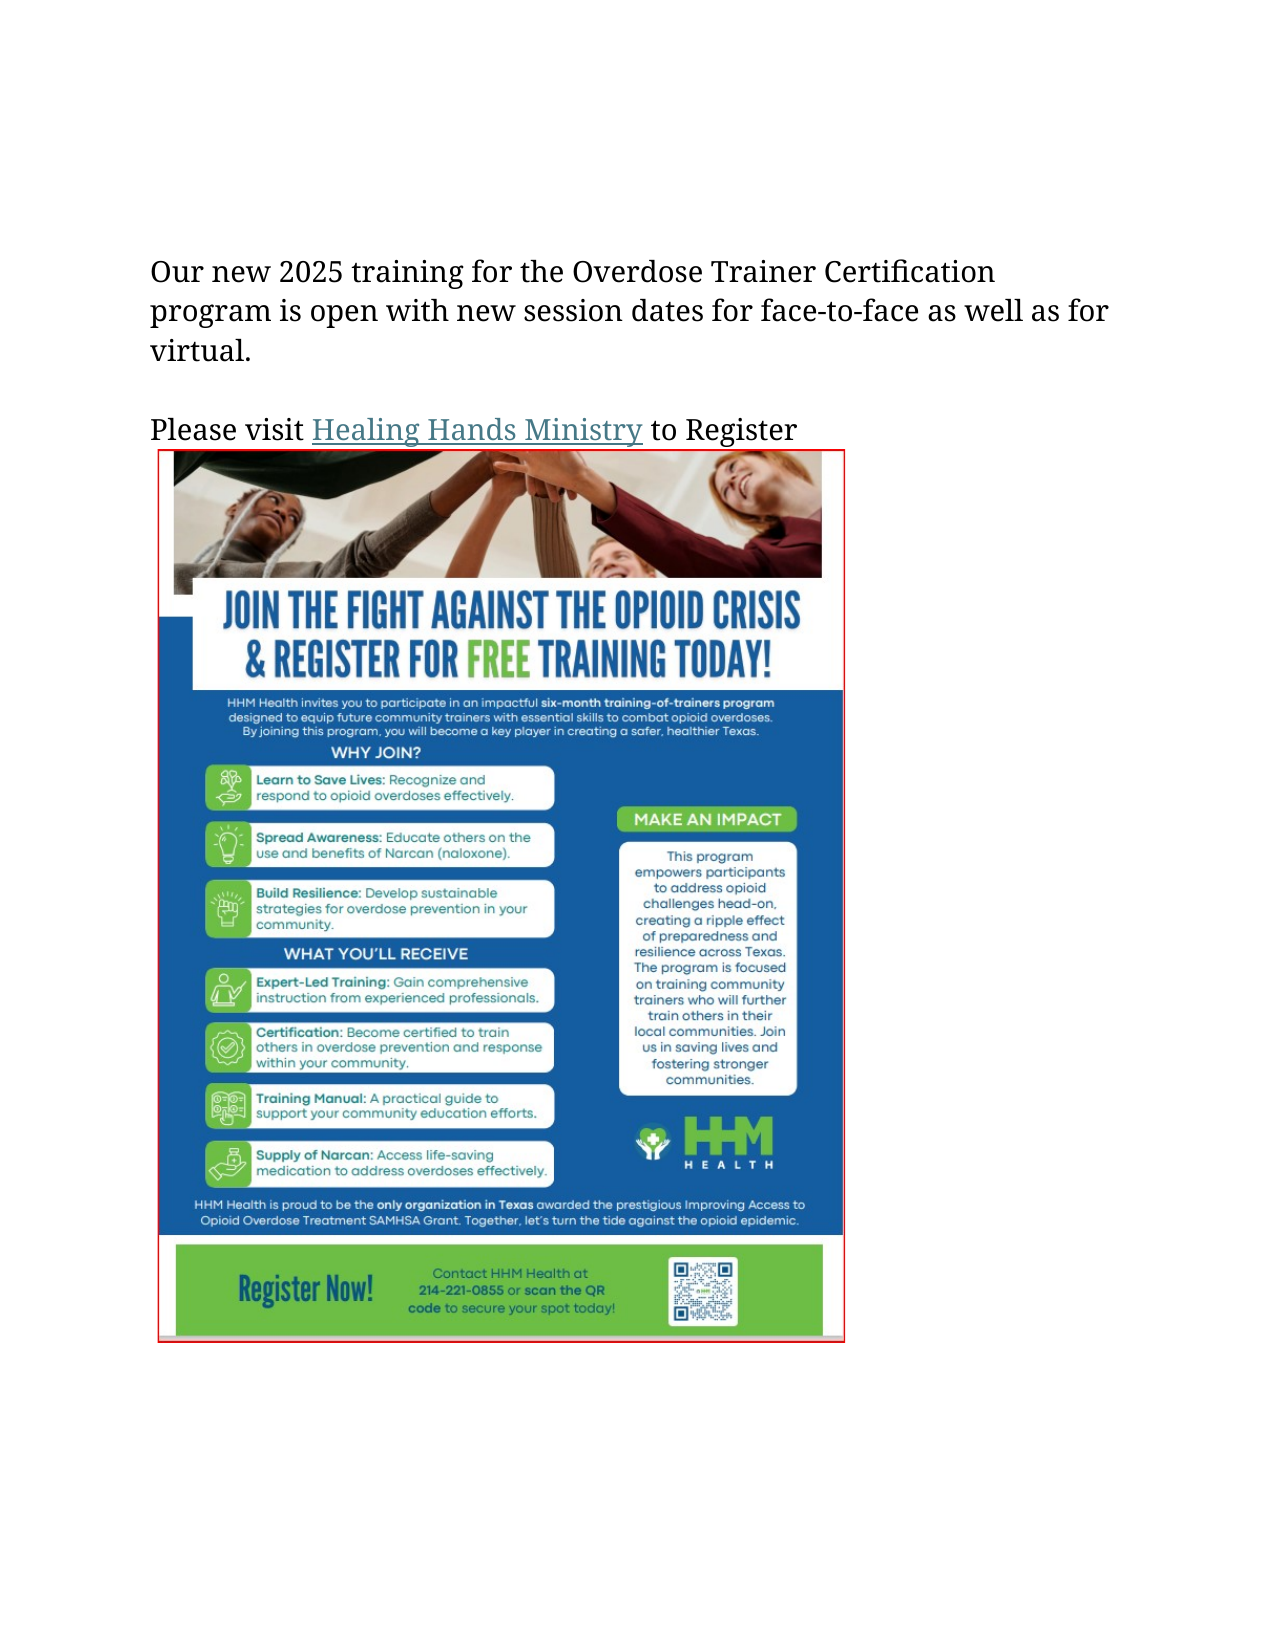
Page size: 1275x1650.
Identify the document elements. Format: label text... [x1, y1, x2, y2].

text Our new 2025 training for the Overdose Trainer Certification program is open with new session dates for face-to-face as well as for virtual. [150, 251, 1125, 370]
text Please visit Healing Hands Ministry to Register [150, 409, 1125, 449]
picture [157, 449, 845, 1343]
